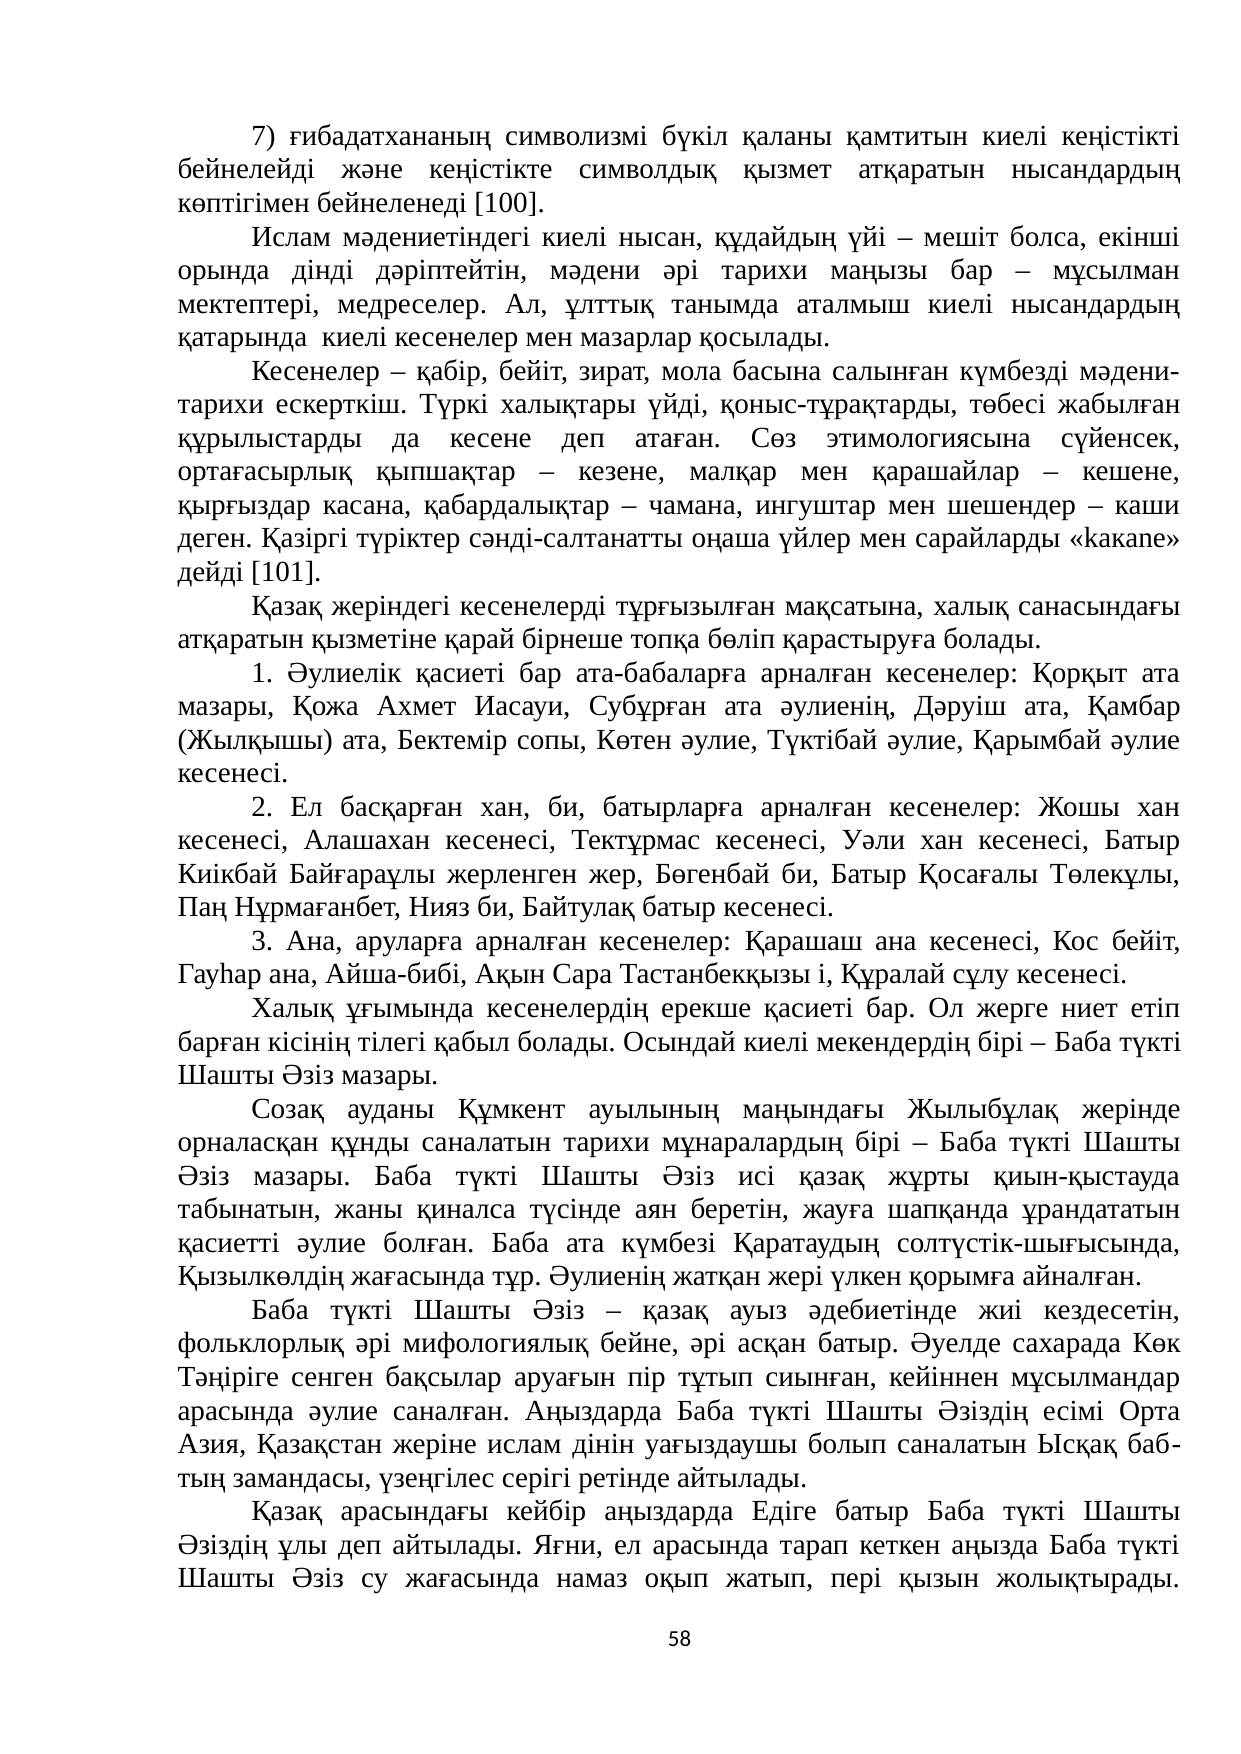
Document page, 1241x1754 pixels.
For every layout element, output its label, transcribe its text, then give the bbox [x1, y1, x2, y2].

text 3. Ана, аруларға арналған кесенелер: Қарашаш ана кесенесі, Кос бейіт, Гауһар ана, Айша-бибі, Ақын Сара Тастанбекқызы і, Құралай сұлу кесенесі. [177, 923, 1181, 990]
text 7) ғибадатхананың символизмі бүкіл қаланы қамтитын киелі кеңістікті бейнелейді және кеңістікте символдық қызмет атқаратын нысандардың көптігімен бейнеленеді [100]. [177, 118, 1181, 219]
text Баба түкті Шашты Әзіз – қазақ ауыз әдебиетінде жиі кездесетін, фольклорлық әрі мифологиялық бейне, әрі асқан батыр. Әуелде сахарада Көк Тәңіріге сенген бақсылар аруағын пір тұтып сиынған, кейіннен мұсылмандар арасында әулие саналған. Аңыздарда Баба түкті Шашты Әзіздің есімі Орта Азия, Қазақстан жеріне ислам дінін уағыздаушы болып саналатын Ысқақ бабтың замандасы, үзеңгілес серігі ретінде айтылады. [177, 1292, 1181, 1493]
text 1. Әулиелік қасиеті бар ата-бабаларға арналған кесенелер: Қорқыт ата мазары, Қожа Ахмет Иасауи, Субұрған ата әулиенің, Дәруіш ата, Қамбар (Жылқышы) ата, Бектемір сопы, Көтен әулие, Түктібай әулие, Қарымбай әулие кесенесі. [177, 655, 1181, 789]
text 2. Ел басқарған хан, би, батырларға арналған кесенелер: Жошы хан кесенесі, Алашахан кесенесі, Тектұрмас кесенесі, Уәли хан кесенесі, Батыр Киікбай Байғараұлы жерленген жер, Бөгенбай би, Батыр Қосағалы Төлекұлы, Паң Нұрмағанбет, Нияз би, Байтулақ батыр кесенесі. [177, 789, 1181, 923]
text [177, 1493, 1181, 1594]
text Ислам мәдениетіндегі киелі нысан, құдайдың үйі – мешіт болса, екінші орында дінді дәріптейтін, мәдени әрі тарихи маңызы бар – мұсылман мектептері, медреселер. Ал, ұлттық танымда аталмыш киелі нысандардың қатарында киелі кесенелер мен мазарлар қосылады. [177, 219, 1181, 353]
text Халық ұғымында кесенелердің ерекше қасиеті бар. Ол жерге ниет етіп барған кісінің тілегі қабыл болады. Осындай киелі мекендердің бірі – Баба түкті Шашты Әзіз мазары. [177, 990, 1181, 1091]
text Кесенелер – қабір, бейіт, зират, мола басына салынған күмбезді мәдени-тарихи ескерткіш. Түркі халықтары үйді, қоныс-тұрақтарды, төбесі жабылған құрылыстарды да кесене деп атаған. Сөз этимологиясына сүйенсек, ортағасырлық қыпшақтар – кезене, малқар мен қарашайлар – кешене, қырғыздар касана, қабардалықтар – чамана, ингуштар мен шешендер – каши деген. Қазіргі түріктер сәнді-салтанатты оңаша үйлер мен сарайларды «kaкane» дейді [101]. [177, 353, 1181, 588]
text Қазақ жеріндегі кесенелерді тұрғызылған мақсатына, халық санасындағы атқаратын қызметіне қарай бірнеше топқа бөліп қарастыруға болады. [177, 588, 1181, 655]
text Созақ ауданы Құмкент ауылының маңындағы Жылыбұлақ жерінде орналасқан құнды саналатын тарихи мұнаралардың бірі – Баба түкті Шашты Әзіз мазары. Баба түкті Шашты Әзіз исі қазақ жұрты қиын-қыстауда табынатын, жаны қиналса түсінде аян беретін, жауға шапқанда ұрандататын қасиетті әулие болған. Баба ата күмбезі Қаратаудың солтүстік-шығысында, Қызылкөлдің жағасында тұр. Әулиенің жатқан жері үлкен қорымға айналған. [177, 1091, 1181, 1292]
